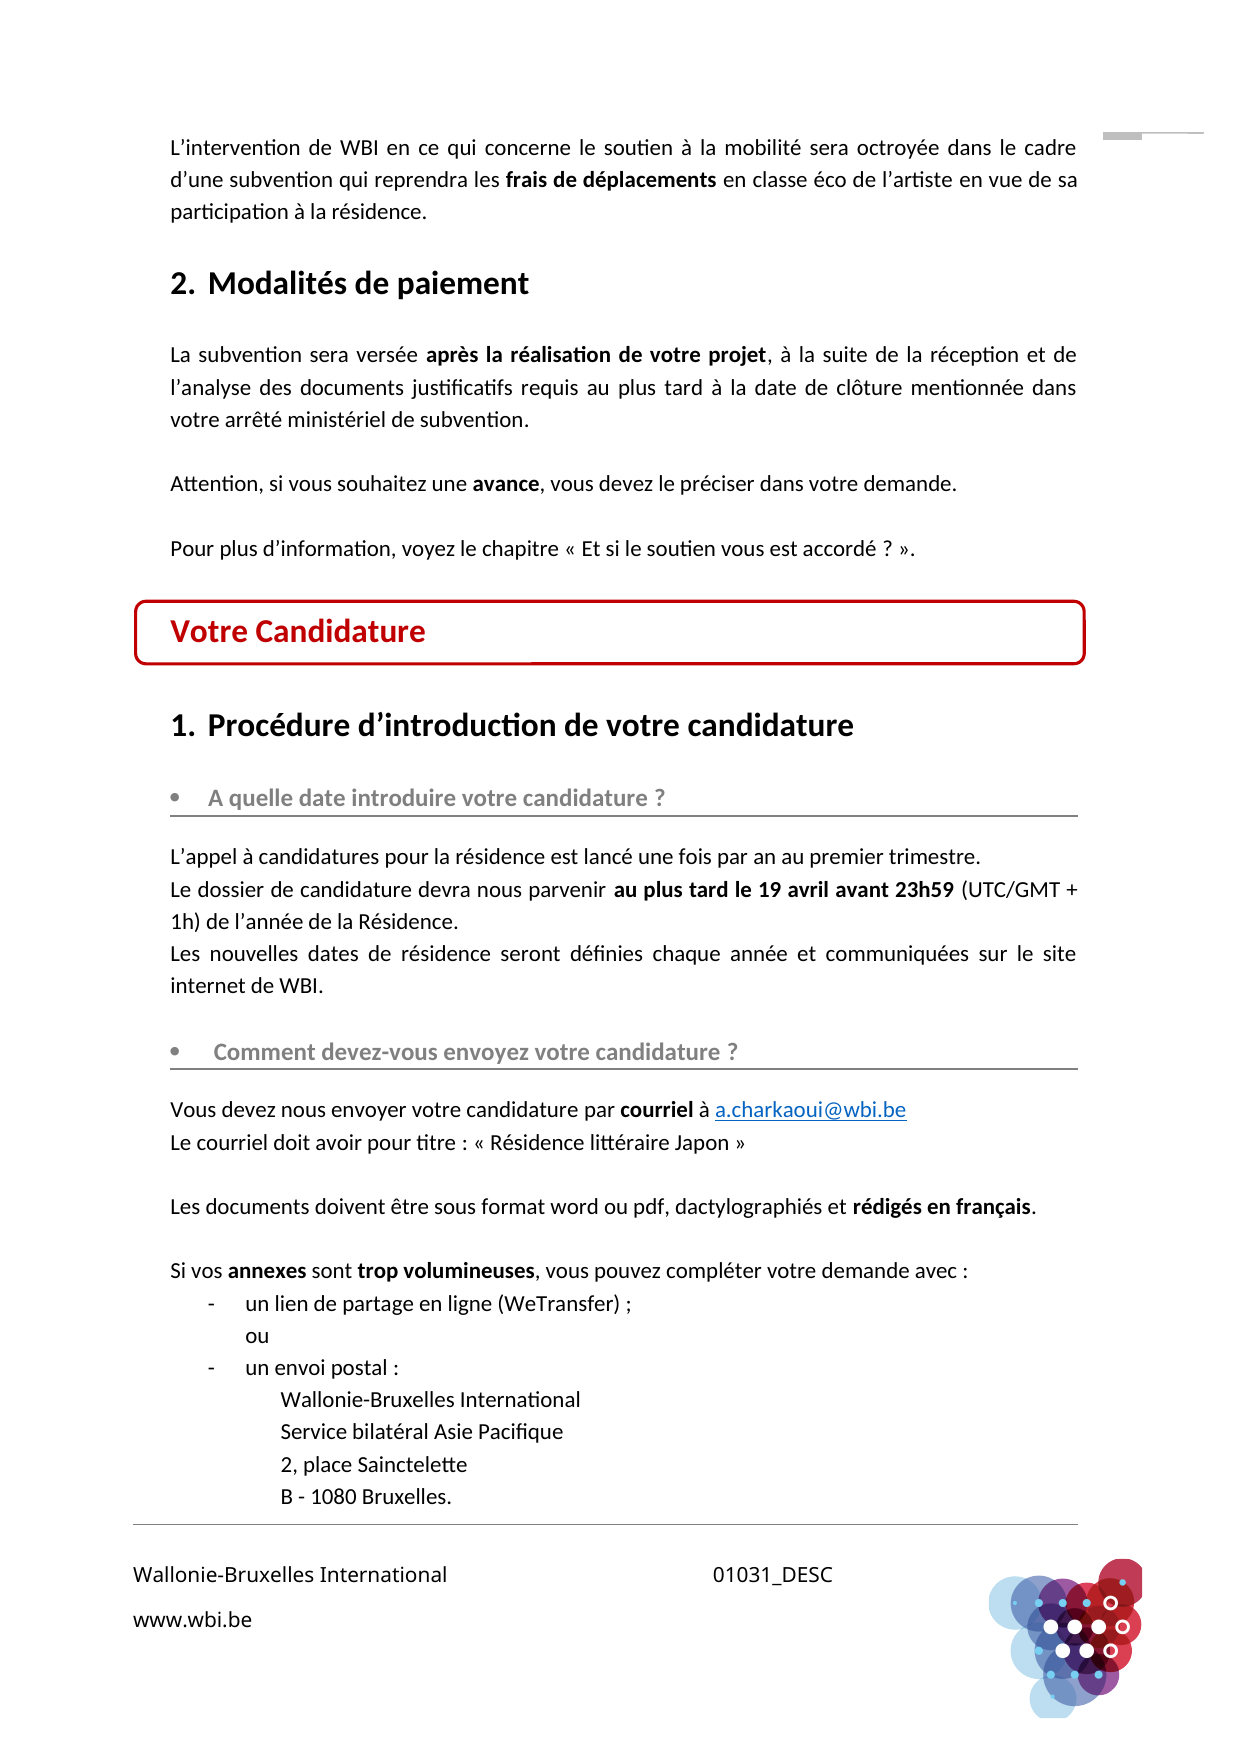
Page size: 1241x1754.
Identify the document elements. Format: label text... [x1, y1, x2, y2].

picture [988, 1558, 1142, 1718]
list un lien de partage en ligne (WeTransfer) ; [208, 1289, 1078, 1317]
list ou [245, 1321, 1078, 1349]
text La subvention sera versée après la réalisation de votre projet, à la suite de la réception et de l’analyse des documents justificatifs requis au plus tard à la date de clôture mentionnée dans votre arrêté ministériel de subvention. [170, 341, 1078, 433]
list un envoi postal : [208, 1353, 1078, 1381]
text Les nouvelles dates de résidence seront définies chaque année et communiquées sur le site internet de WBI. [170, 939, 1078, 999]
text Si vos annexes sont trop volumineuses, vous pouvez compléter votre demande avec : [170, 1257, 1078, 1284]
text Attention, si vous souhaitez une avance, vous devez le préciser dans votre demande. [170, 469, 1078, 497]
list Service bilatéral Asie Pacifique [280, 1417, 1078, 1446]
subtitle Procédure d’introduction de votre candidature [170, 703, 1078, 744]
subtitle A quelle date introduire votre candidature ? [170, 782, 1078, 815]
text Le courriel doit avoir pour titre : « Résidence littéraire Japon » [170, 1128, 1078, 1156]
subtitle Modalités de paiement [170, 262, 1078, 302]
text Pour plus d’information, voyez le chapitre « Et si le soutien vous est accordé ? ». [170, 534, 1078, 562]
text L’intervention de WBI en ce qui concerne le soutien à la mobilité sera octroyée dans le cadre d’une subvention qui reprendra les frais de déplacements en classe éco de l’artiste en vue de sa participation à la résidence. [170, 133, 1078, 225]
list 2, place Sainctelette [280, 1450, 1078, 1478]
text Les documents doivent être sous format word ou pdf, dactylographiés et rédigés en français. [170, 1192, 1078, 1220]
text Vous devez nous envoyer votre candidature par courriel à a.charkaoui@wbi.be [170, 1096, 1078, 1124]
subtitle Votre Candidature [170, 610, 1078, 651]
list B - 1080 Bruxelles. [280, 1482, 1078, 1510]
text L’appel à candidatures pour la résidence est lancé une fois par an au premier trimestre. [170, 842, 1078, 871]
subtitle Comment devez-vous envoyez votre candidature ? [170, 1036, 1078, 1068]
text Le dossier de candidature devra nous parvenir au plus tard le 19 avril avant 23h59 (UTC/GMT + 1h) de l’année de la Résidence. [170, 875, 1078, 935]
list Wallonie-Bruxelles International [280, 1385, 1078, 1413]
